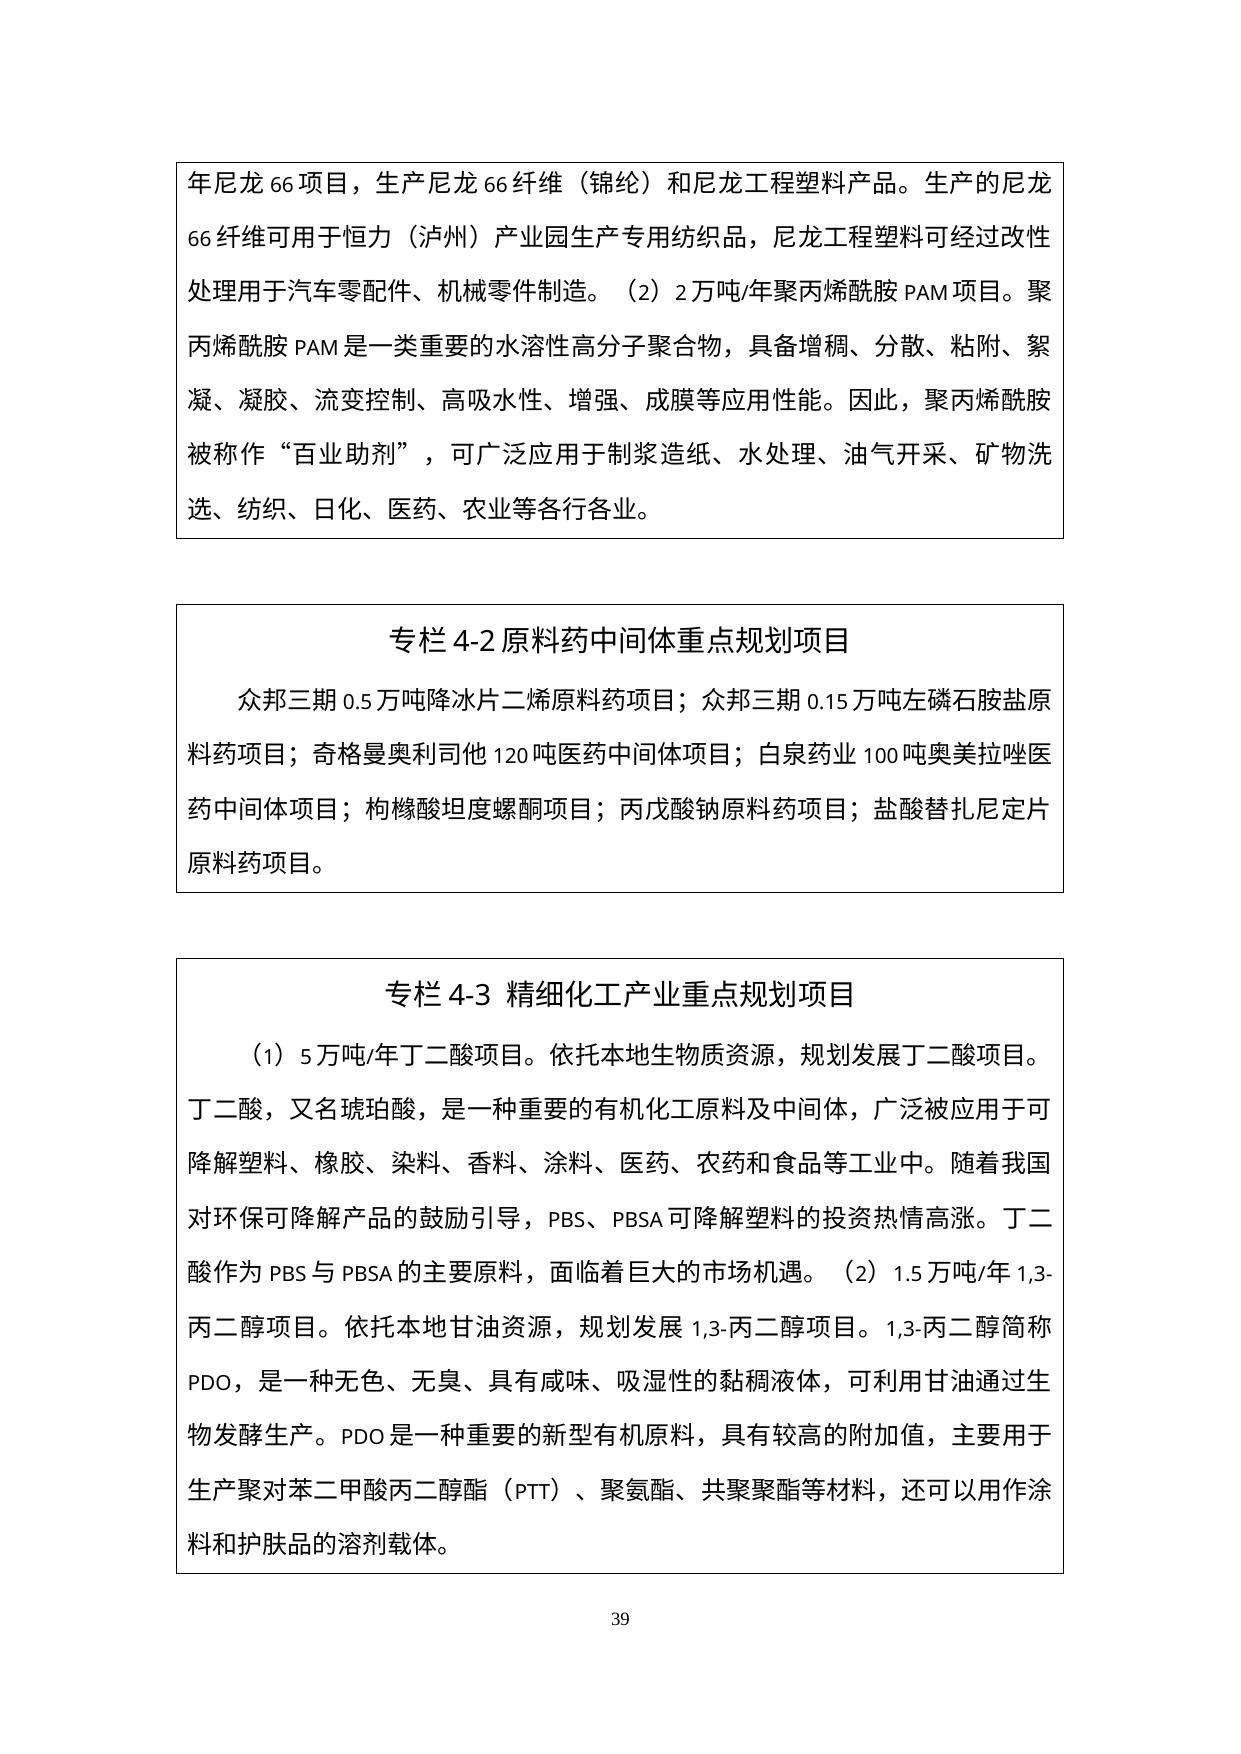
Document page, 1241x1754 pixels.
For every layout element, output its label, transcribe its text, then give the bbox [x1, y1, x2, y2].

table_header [177, 163, 1063, 537]
table_header 专栏4-3 精细化工产业重点规划项目 （1）5万吨/年丁二酸项目。依托本地生物质资源，规划发展丁二酸项目。丁二酸，又名琥珀酸，是一种重要的有机化工原料及中间体，广泛被应用于可降解塑料、橡胶、染料、香料、涂料、医药、农药和食品等工业中。随着我国对环保可降解产品的鼓励引导，PBS、PBSA可降解塑料的投资热情高涨。丁二酸作为PBS与PBSA的主要原料，面临着巨大的市场机遇。（2）1.5万吨/年1,3-丙二醇项目。依托本地甘油资源，规划发展1,3-丙二醇项目。1,3-丙二醇简称PDO，是一种无色、无臭、具有咸味、吸湿性的黏稠液体，可利用甘油通过生物发酵生产。PDO是一种重要的新型有机原料，具有较高的附加值，主要用于生产聚对苯二甲酸丙二醇酯（PTT）、聚氨酯、共聚聚酯等材料，还可以用作涂料和护肤品的溶剂载体。 [177, 959, 1063, 1573]
table_header 专栏4-2原料药中间体重点规划项目 众邦三期0.5万吨降冰片二烯原料药项目；众邦三期0.15万吨左磷石胺盐原料药项目；奇格曼奥利司他120吨医药中间体项目；白泉药业100吨奥美拉唑医药中间体项目；枸橼酸坦度螺酮项目；丙戊酸钠原料药项目；盐酸替扎尼定片原料药项目。 [177, 605, 1063, 892]
